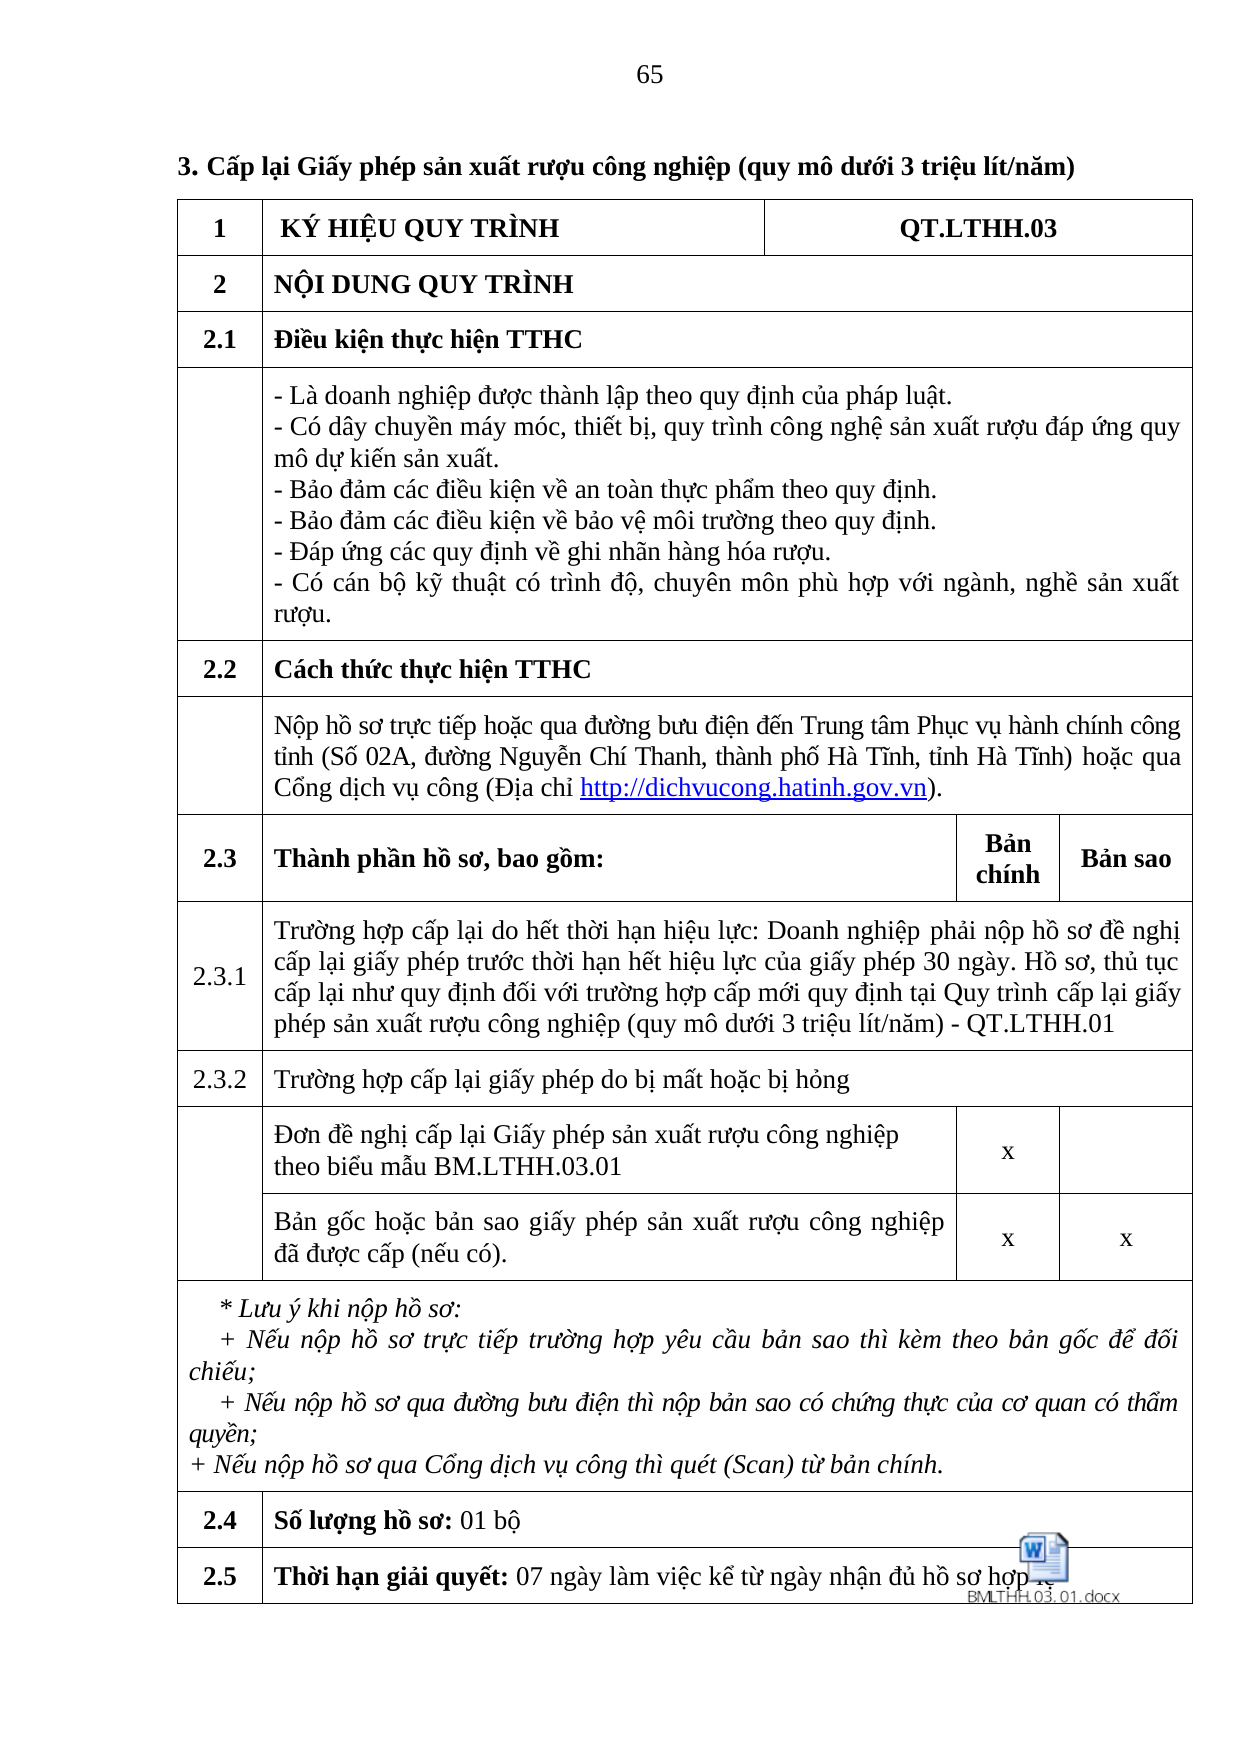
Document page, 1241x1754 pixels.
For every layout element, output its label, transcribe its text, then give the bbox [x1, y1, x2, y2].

table_cell Trường hợp cấp lại do hết thời hạn hiệu lực: Doanh nghiệp phải nộp hồ sơ đề nghị cấp lại giấy phép trước thời hạn hết hiệu lực của giấy phép 30 ngày. Hồ sơ, thủ tục cấp lại như quy định đối với trường hợp cấp mới quy định tại Quy trình cấp lại giấy phép sản xuất rượu công nghiệp (quy mô dưới 3 triệu lít/năm) - QT.LTHH.01 [263, 902, 1192, 1050]
table_cell Nộp hồ sơ trực tiếp hoặc qua đường bưu điện đến Trung tâm Phục vụ hành chính công tỉnh (Số 02A, đường Nguyễn Chí Thanh, thành phố Hà Tĩnh, tỉnh Hà Tĩnh) hoặc qua Cổng dịch vụ công (Địa chỉ http://dichvucong.hatinh.gov.vn). [263, 697, 1192, 814]
table_cell - Là doanh nghiệp được thành lập theo quy định của pháp luật. - Có dây chuyền máy móc, thiết bị, quy trình công nghệ sản xuất rượu đáp ứng quy mô dự kiến sản xuất. - Bảo đảm các điều kiện về an toàn thực phẩm theo quy định. - Bảo đảm các điều kiện về bảo vệ môi trường theo quy định. - Đáp ứng các quy định về ghi nhãn hàng hóa rượu. - Có cán bộ kỹ thuật có trình độ, chuyên môn phù hợp với ngành, nghề sản xuất rượu. [263, 368, 1192, 640]
table_header KÝ HIỆU QUY TRÌNH [263, 200, 764, 255]
table_cell x [957, 1194, 1059, 1279]
table_cell [178, 697, 262, 814]
table_cell NỘI DUNG QUY TRÌNH [263, 256, 1192, 311]
table_cell Thời hạn giải quyết: 07 ngày làm việc kể từ ngày nhận đủ hồ sơ hợp lệ [1019, 1548, 1192, 1602]
table_cell Thời hạn giải quyết: 07 ngày làm việc kể từ ngày nhận đủ hồ sơ hợp lệ [263, 1548, 1027, 1602]
table_cell Đơn đề nghị cấp lại Giấy phép sản xuất rượu công nghiệp theo biểu mẫu BM.LTHH.03.01 [263, 1107, 956, 1193]
table_cell Bản sao [1060, 815, 1192, 901]
table_cell [1060, 1107, 1192, 1193]
table_cell [178, 1107, 262, 1279]
table_cell Điều kiện thực hiện TTHC [263, 312, 1192, 367]
table_cell x [1060, 1194, 1192, 1279]
table_cell 2.3.2 [178, 1051, 262, 1106]
table_cell Bản gốc hoặc bản sao giấy phép sản xuất rượu công nghiệp đã được cấp (nếu có). [263, 1194, 956, 1279]
table_cell x [957, 1107, 1059, 1193]
table_cell 2 [178, 256, 262, 311]
table_cell Thành phần hồ sơ, bao gồm: [263, 815, 956, 901]
table_cell 2.4 [178, 1492, 262, 1547]
text 3. Cấp lại Giấy phép sản xuất rượu công nghiệp (quy mô dưới 3 triệu lít/năm) [177, 147, 1122, 183]
table_cell Cách thức thực hiện TTHC [263, 641, 1192, 696]
table_cell Trường hợp cấp lại giấy phép do bị mất hoặc bị hỏng [263, 1051, 1192, 1106]
table_cell 2.3.1 [178, 902, 262, 1050]
table_cell Số lượng hồ sơ: 01 bộ [263, 1492, 1192, 1547]
table_header 1 [178, 200, 262, 255]
table_cell 2.3 [178, 815, 262, 901]
table_header QT.LTHH.03 [765, 200, 1192, 255]
table_cell [178, 368, 262, 640]
table_cell * Lưu ý khi nộp hồ sơ: + Nếu nộp hồ sơ trực tiếp trường hợp yêu cầu bản sao thì kèm theo bản gốc để đối chiếu; + Nếu nộp hồ sơ qua đường bưu điện thì nộp bản sao có chứng thực của cơ quan có thẩm quyền; + Nếu nộp hồ sơ qua Cổng dịch vụ công thì quét (Scan) từ bản chính. [178, 1281, 1192, 1491]
table_cell 2.1 [178, 312, 262, 367]
table_cell Bản chính [957, 815, 1059, 901]
table_cell 2.5 [178, 1548, 262, 1602]
table_cell 2.2 [178, 641, 262, 696]
